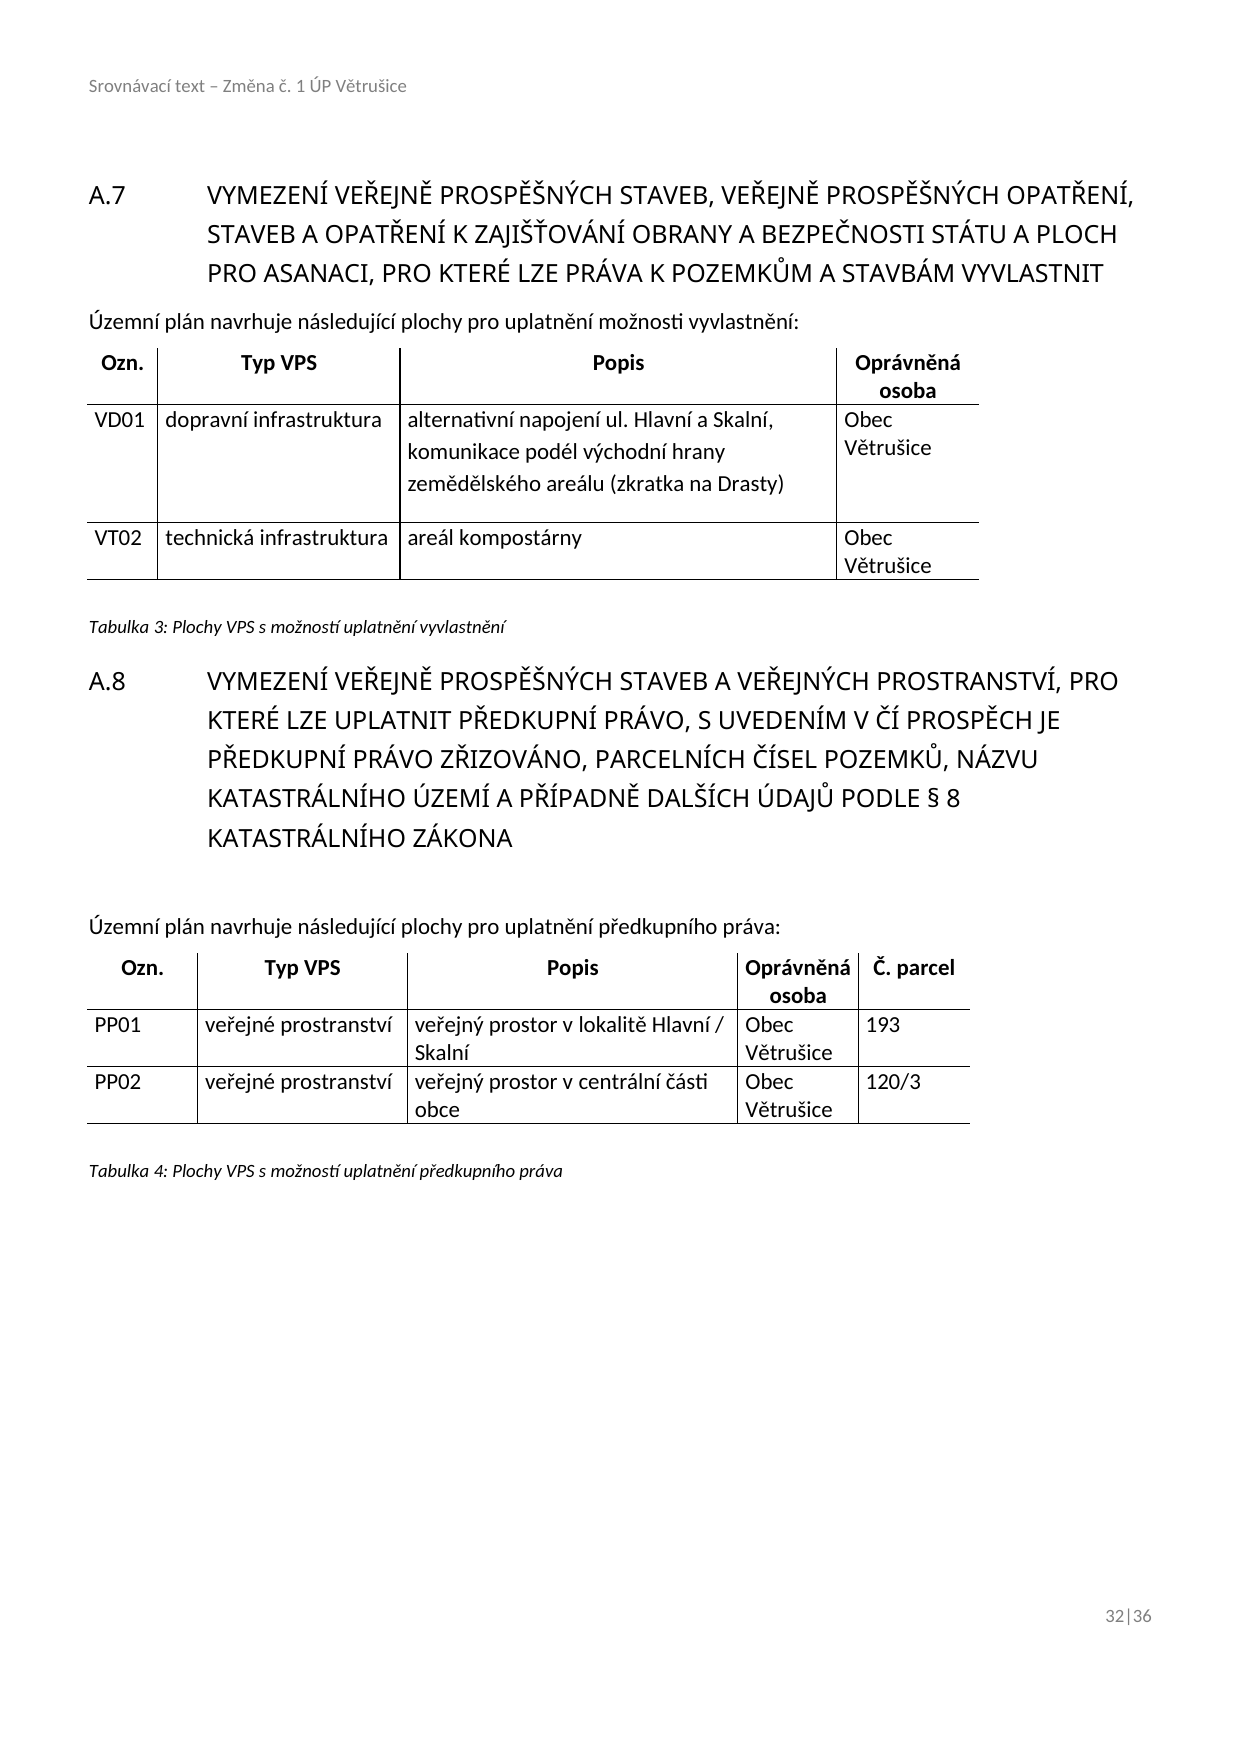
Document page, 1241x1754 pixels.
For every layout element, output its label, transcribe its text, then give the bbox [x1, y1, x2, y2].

table_cell VD01 [87, 405, 157, 522]
table_cell Obec Větrušice [837, 523, 979, 579]
table_cell 120/3 [859, 1067, 970, 1123]
table_cell areál kompostárny [401, 523, 836, 579]
table_header Typ VPS [198, 953, 407, 1009]
table_header Popis [408, 953, 737, 1009]
table_cell PP02 [87, 1067, 197, 1123]
table_header Oprávněná osoba [837, 348, 979, 404]
table_cell veřejné prostranství [198, 1067, 407, 1123]
table_cell veřejný prostor v centrální části obce [408, 1067, 737, 1123]
table_cell Obec Větrušice [738, 1067, 858, 1123]
text Tabulka 3: Plochy VPS s možností uplatnění vyvlastnění [89, 616, 1152, 639]
table_cell dopravní infrastruktura [158, 405, 399, 522]
text VYMEZENÍ VEŘEJNĚ PROSPĚŠNÝCH STAVEB A VEŘEJNÝCH PROSTRANSTVÍ, PRO KTERÉ LZE UPLATNIT PŘEDKUPNÍ PRÁVO, S UVEDENÍM V ČÍ PROSPĚCH JE PŘEDKUPNÍ PRÁVO ZŘIZOVÁNO, PARCELNÍCH ČÍSEL POZEMKŮ, NÁZVU KATASTRÁLNÍHO ÚZEMÍ A PŘÍPADNĚ DALŠÍCH ÚDAJŮ PODLE § 8 KATASTRÁLNÍHO ZÁKONA [89, 664, 1152, 854]
table_header Popis [401, 348, 836, 404]
text Tabulka 4: Plochy VPS s možností uplatnění předkupního práva [89, 1160, 1152, 1183]
table_cell veřejný prostor v lokalitě Hlavní / Skalní [408, 1010, 737, 1066]
table_cell Obec Větrušice [738, 1010, 858, 1066]
table_cell technická infrastruktura [158, 523, 399, 579]
table_header Oprávněná osoba [738, 953, 858, 1009]
table_header Č. parcel [859, 953, 970, 1009]
table_cell alternativní napojení ul. Hlavní a Skalní, komunikace podél východní hrany zemědělského areálu (zkratka na Drasty) [401, 405, 836, 522]
text Územní plán navrhuje následující plochy pro uplatnění předkupního práva: [89, 912, 1152, 941]
table_cell veřejné prostranství [198, 1010, 407, 1066]
table_cell VT02 [87, 523, 157, 579]
table_header Ozn. [87, 953, 197, 1009]
text VYMEZENÍ VEŘEJNĚ PROSPĚŠNÝCH STAVEB, VEŘEJNĚ PROSPĚŠNÝCH OPATŘENÍ, STAVEB A OPATŘENÍ K ZAJIŠŤOVÁNÍ OBRANY A BEZPEČNOSTI STÁTU A PLOCH PRO ASANACI, PRO KTERÉ LZE PRÁVA K POZEMKŮM A STAVBÁM VYVLASTNIT [89, 177, 1152, 290]
table_header Typ VPS [158, 348, 399, 404]
table_cell 193 [859, 1010, 970, 1066]
text Územní plán navrhuje následující plochy pro uplatnění možnosti vyvlastnění: [89, 307, 1152, 336]
table_cell Obec Větrušice [837, 405, 979, 522]
table_header Ozn. [87, 348, 157, 404]
table_cell PP01 [87, 1010, 197, 1066]
